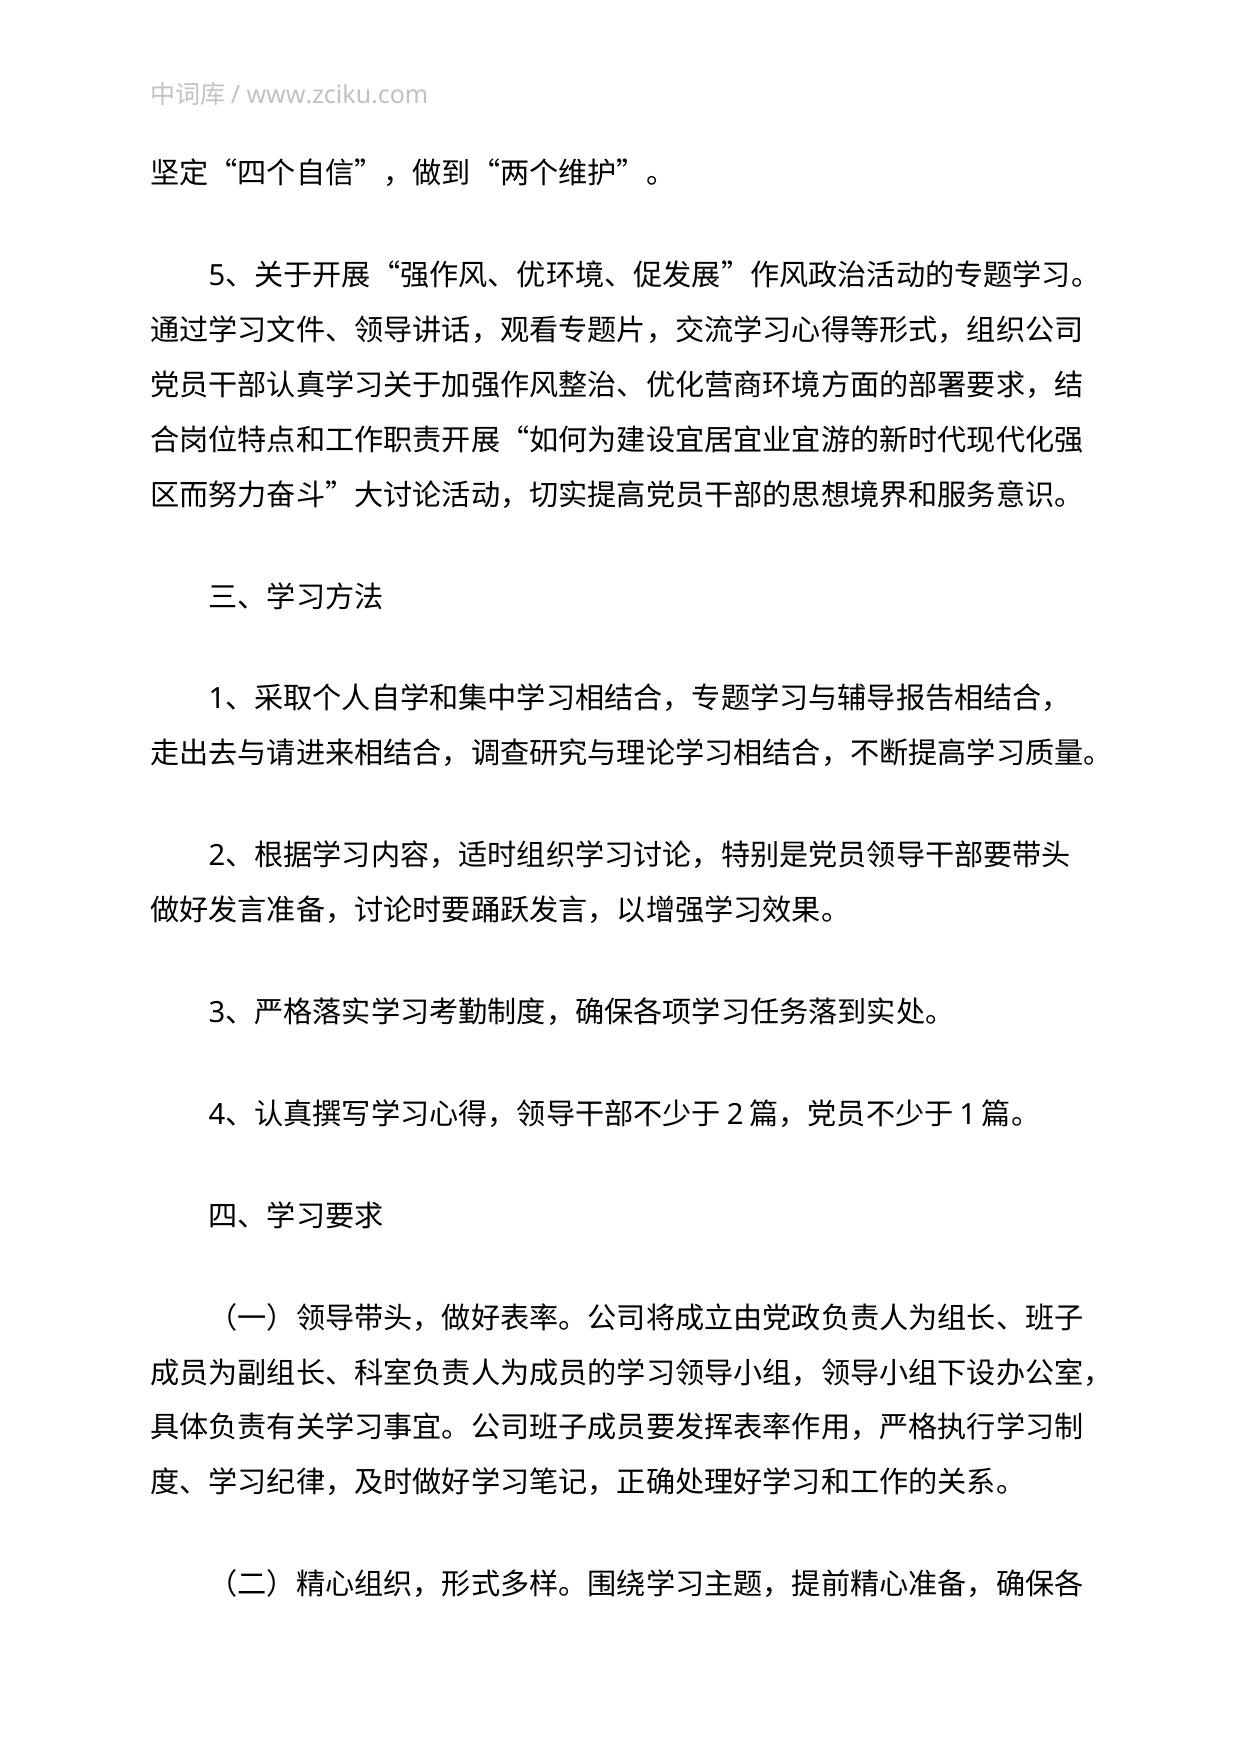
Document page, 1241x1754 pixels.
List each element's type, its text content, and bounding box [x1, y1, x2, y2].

text 3、严格落实学习考勤制度，确保各项学习任务落到实处。 [150, 988, 1090, 1031]
text 三、学习方法 [150, 573, 1090, 616]
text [150, 1561, 1090, 1603]
text 四、学习要求 [150, 1192, 1090, 1235]
text 1、采取个人自学和集中学习相结合，专题学习与辅导报告相结合，走出去与请进来相结合，调查研究与理论学习相结合，不断提高学习质量。 [150, 675, 1090, 772]
text 4、认真撰写学习心得，领导干部不少于2篇，党员不少于1篇。 [150, 1091, 1090, 1133]
text （一）领导带头，做好表率。公司将成立由党政负责人为组长、班子成员为副组长、科室负责人为成员的学习领导小组，领导小组下设办公室，具体负责有关学习事宜。公司班子成员要发挥表率作用，严格执行学习制度、学习纪律，及时做好学习笔记，正确处理好学习和工作的关系。 [150, 1294, 1090, 1501]
text 5、关于开展“强作风、优环境、促发展”作风政治活动的专题学习。通过学习文件、领导讲话，观看专题片，交流学习心得等形式，组织公司党员干部认真学习关于加强作风整治、优化营商环境方面的部署要求，结合岗位特点和工作职责开展“如何为建设宜居宜业宜游的新时代现代化强区而努力奋斗”大讨论活动，切实提高党员干部的思想境界和服务意识。 [150, 252, 1090, 514]
text 2、根据学习内容，适时组织学习讨论，特别是党员领导干部要带头做好发言准备，讨论时要踊跃发言，以增强学习效果。 [150, 832, 1090, 929]
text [150, 150, 1090, 192]
